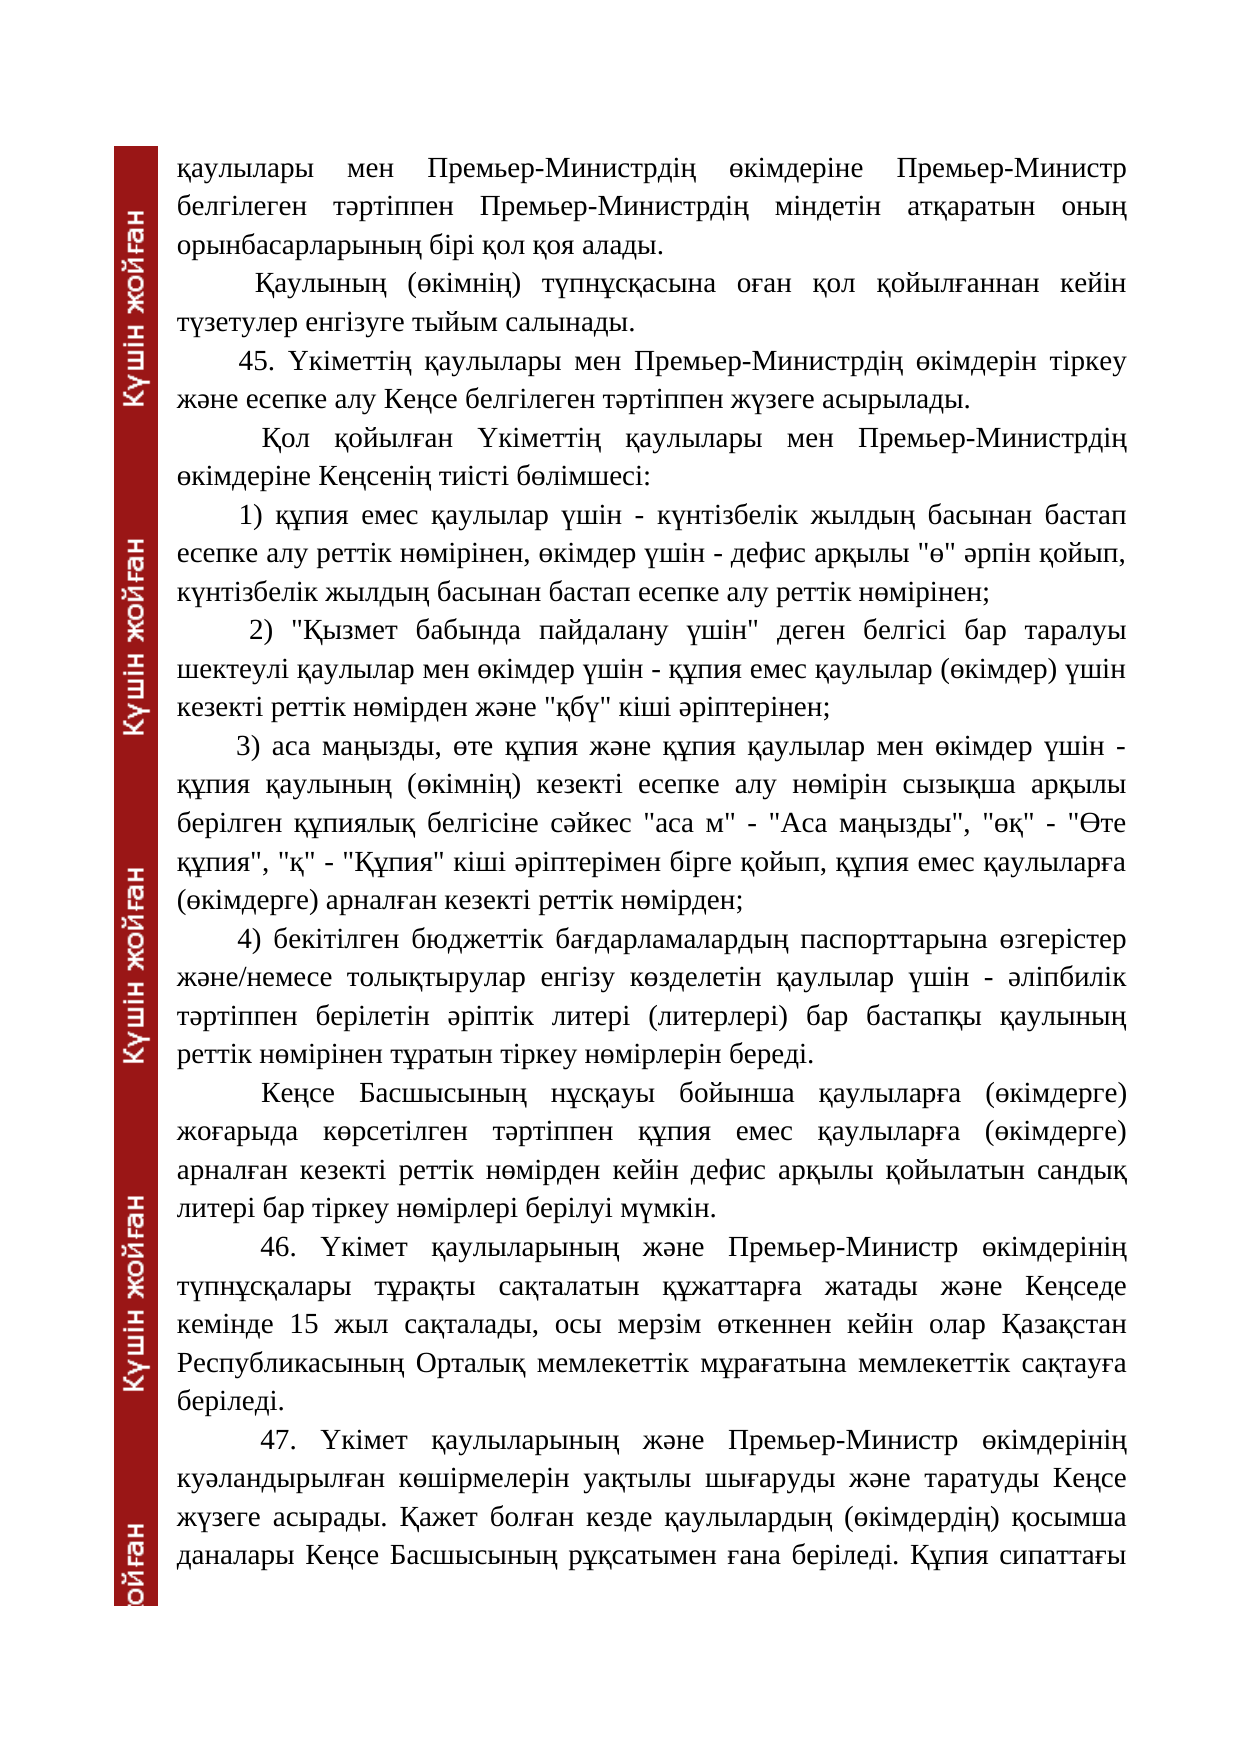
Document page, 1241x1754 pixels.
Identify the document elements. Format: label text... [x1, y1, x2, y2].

text 2) "Қызмет бабында пайдалану үшін" деген белгісi бар таралуы шектеулi қаулылар мен өкiмдер үшiн - құпия емес қаулылар (өкiмдер) үшiн кезектi peттік нөмiрден және "қбү" кiшi әрiптерiнен; [112, 612, 1128, 723]
picture [114, 146, 158, 150]
text 3) аса маңызды, өте құпия және құпия қаулылар мен өкiмдер үшiн - құпия қаулының (өкiмнiң) кезектi есепке алу нөмiрiн сызықша арқылы берілген құпиялық белгісiне сәйкес "аса м" - "Аса маңызды", "өқ" - "Өте құпия", "қ" - "Құпия" кiшi әрiптерiмен бiрге қойып, құпия емес қаулыларға (өкiмдерге) арналған кезекті реттік нөмiрден; [112, 728, 1128, 916]
picture [114, 1224, 158, 1229]
text 4) бекiтілген бюджеттiк бағдарламалардың паспорттарына өзгерiстер және/немесе толықтырулар енгiзу көзделетiн қаулылар үшiн - әлiпбилiк тәртiппен берілетiн әрiптiк литерi (литерлерi) бар бастапқы қаулының реттiк нөмiрiнен тұратын тiркеу нөмiрлерiн бередi. [112, 921, 1128, 1070]
picture [114, 261, 158, 266]
picture [114, 1417, 158, 1422]
text Кеңсе Басшысының нұсқауы бойынша қаулыларға (өкiмдерге) жоғарыда көрсетілген тәртiппен құпия емес қаулыларға (өкiмдерге) арналған кезектi реттік нөмiрден кейiн дефис арқылы қойылатын сандық литерi бар тiркеу нөмiрлерi берілуi мүмкiн. [112, 1075, 1128, 1224]
text 1) құпия емес қаулылар үшiн - күнтiзбелiк жылдың басынан бастап есепке алу реттiк нөмiрiнен, өкiмдер үшін - дефис арқылы "ө" әрпін қойып, күнтiзбелiк жылдың басынан бастап есепке алу реттік нөмiрiнен; [112, 497, 1128, 607]
picture [114, 916, 158, 921]
picture [114, 723, 158, 728]
picture [114, 338, 158, 343]
text 45. Үкiметтің қаулылары мен Премьер-Министрдiң өкiмдерiн тiркеу және есепке алу Кеңсе белгілеген тәртiппен жүзеге асырылады. [112, 343, 1128, 415]
picture [114, 1571, 158, 1606]
picture [114, 492, 158, 497]
picture [114, 1070, 158, 1075]
picture [114, 415, 158, 420]
text Қаулының (өкiмнiң) түпнұсқасына оған қол қойылғаннан кейiн түзетулер енгiзуге тыйым салынады. [112, 266, 1128, 338]
picture [114, 607, 158, 612]
text Қол қойылған Үкiметтің қаулылары мен Премьер-Министрдiң өкiмдерiне Кеңсенiң тиiстi бөлiмшесi: [112, 420, 1128, 492]
text 46. Үкiмет қаулыларының және Премьер-Министр өкiмдерінің түпнұсқалары тұрақты сақталатын құжаттарға жатады және Кеңседе кемiнде 15 жыл сақталады, осы мерзiм өткеннен кейiн олар Қазақстан Республикасының Орталық мемлекеттiк мұрағатына мемлекеттiк сақтауға берiледi. [112, 1229, 1128, 1417]
